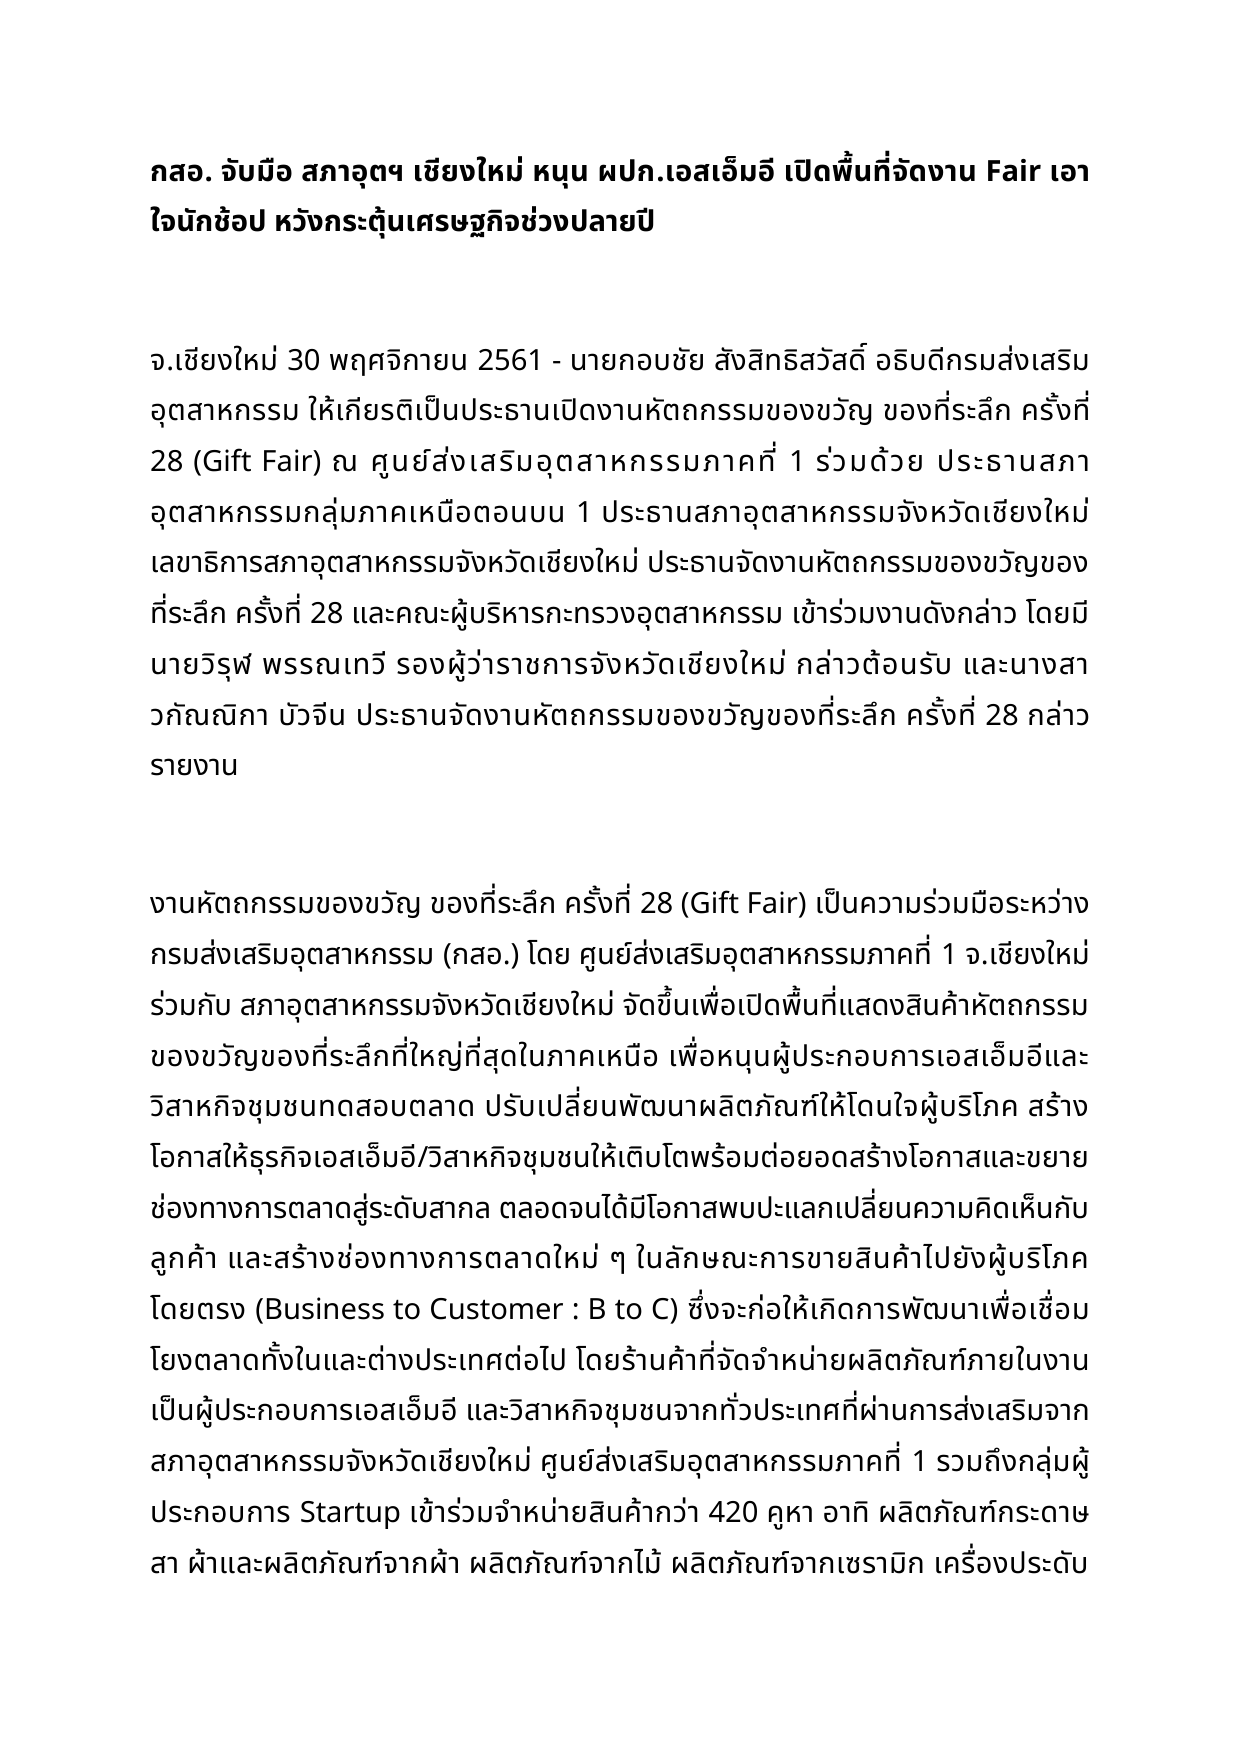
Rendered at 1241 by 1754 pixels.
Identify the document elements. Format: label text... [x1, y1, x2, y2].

text กสอ. จับมือ สภาอุตฯ เชียงใหม่ หนุน ผปก.เอสเอ็มอี เปิดพื้นที่จัดงาน​ Fair เอาใจนักช้อป หวังกระตุ้นเศรษฐกิจช่วงปลายปี [150, 150, 1090, 245]
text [150, 883, 1090, 1586]
text จ.เชียงใหม่ 30 พฤศจิกายน 2561 - นายกอบชัย สังสิทธิสวัสดิ์ อธิบดีกรมส่งเสริมอุตสาหกรรม ให้เกียรติเป็นประธานเปิดงานหัตถกรรมของขวัญ ของที่ระลึก ครั้งที่ 28 (Gift Fair) ณ ศูนย์ส่งเสริมอุตสาหกรรมภาคที่ 1 ร่วมด้วย ประธานสภาอุตสาหกรรมกลุ่มภาคเหนือตอนบน 1 ประธานสภาอุตสาหกรรมจังหวัดเชียงใหม่ เลขาธิการสภาอุตสาหกรรมจังหวัดเชียงใหม่ ประธานจัดงานหัตถกรรมของขวัญของที่ระลึก ครั้งที่ 28 และคณะผู้บริหารกะทรวงอุตสาหกรรม เข้าร่วมงานดังกล่าว โดยมี นายวิรุฬ พรรณเทวี รองผู้ว่าราชการจังหวัดเชียงใหม่ กล่าวต้อนรับ และนางสาวกัณณิกา บัวจีน ประธานจัดงานหัตถกรรมของขวัญของที่ระลึก ครั้งที่ 28 กล่าวรายงาน [150, 339, 1090, 789]
